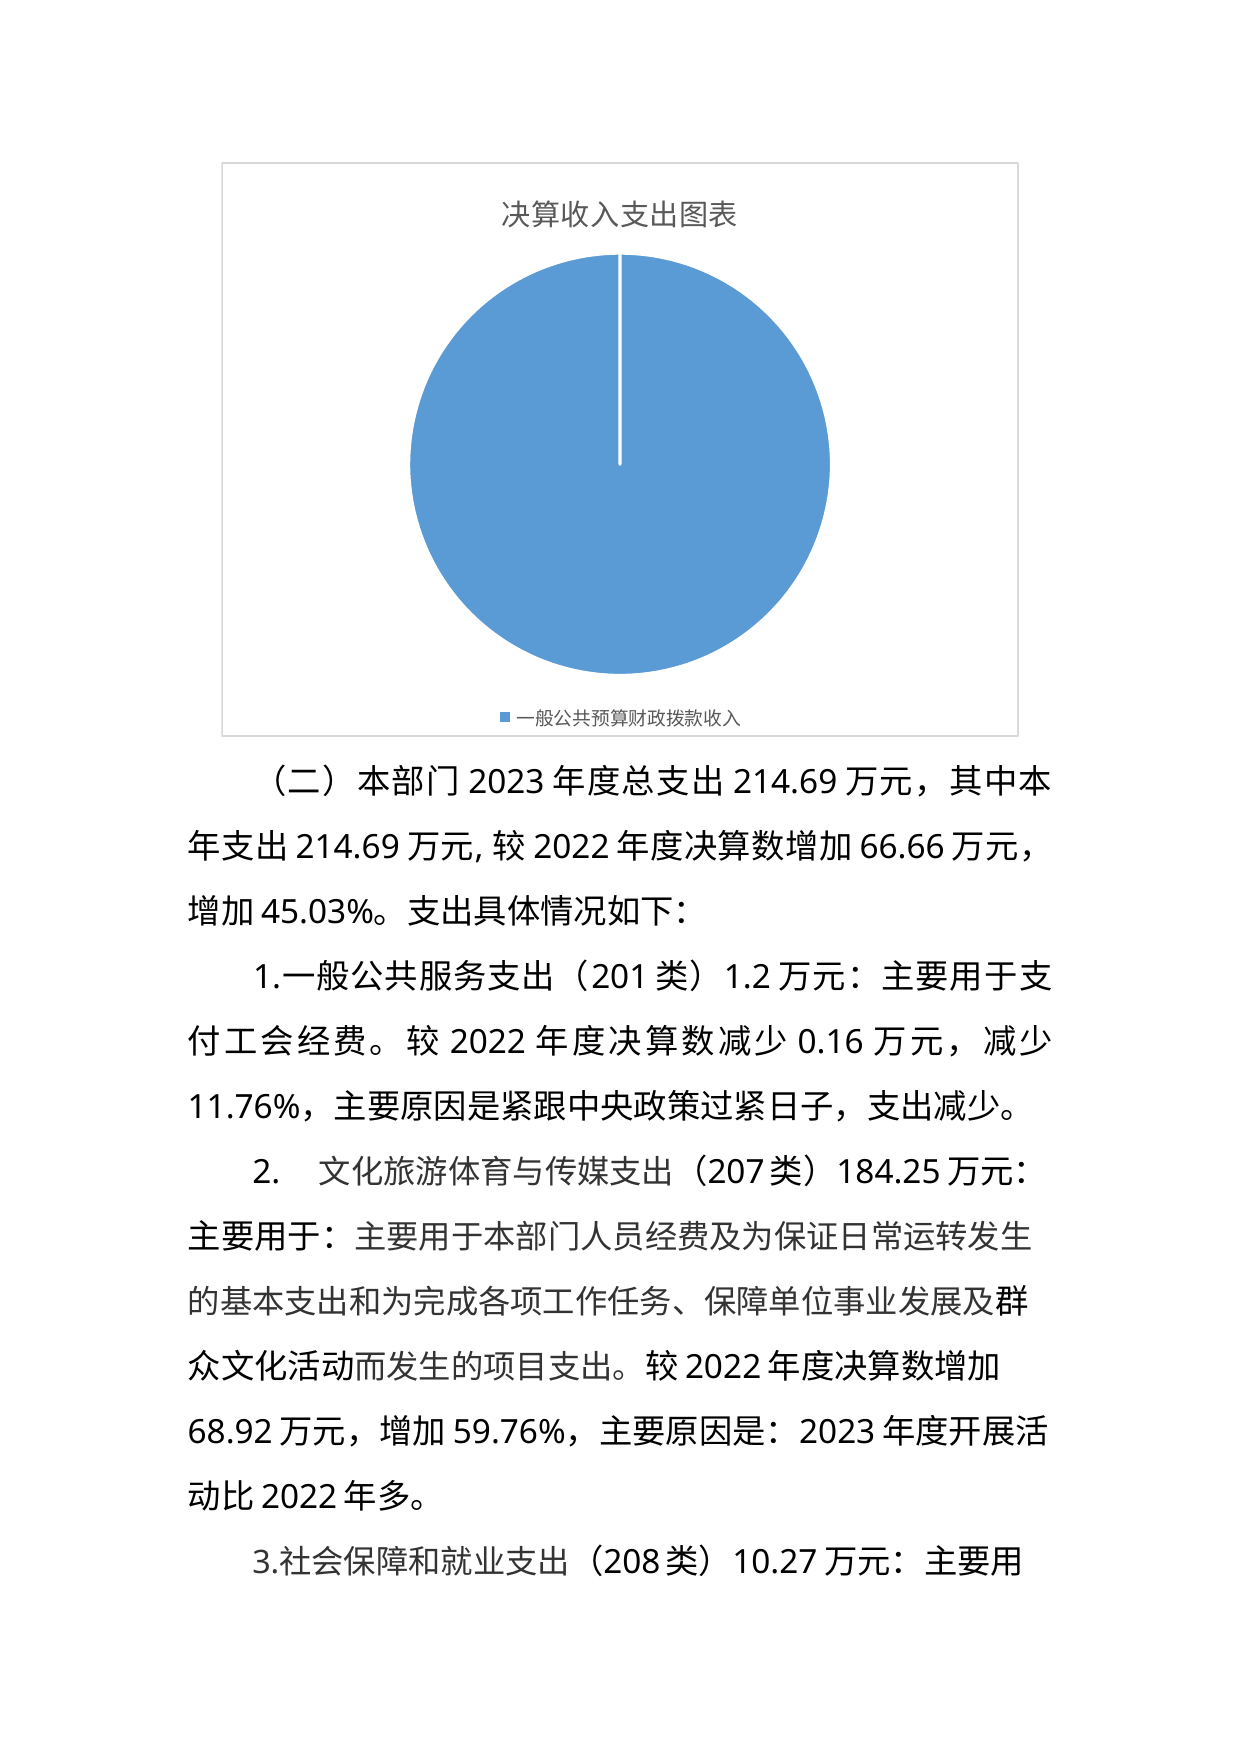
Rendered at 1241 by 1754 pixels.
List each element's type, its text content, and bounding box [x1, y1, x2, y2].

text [187, 1527, 1053, 1592]
list 文化旅游体育与传媒支出（207 类）184.25万元：主要用于：主要用于本部门人员经费及为保证日常运转发生的基本支出和为完成各项工作任务、保障单位事业发展及群众文化活动而发生的项目支出。较2022年度决算数增加68.92万元，增加59.76%，主要原因是：2023年度开展活动比2022年多。 [187, 1137, 1053, 1527]
text （二）本部门2023年度总支出214.69万元，其中本年支出214.69万元, 较2022年度决算数增加66.66万元，增加45.03%。支出具体情况如下： [187, 747, 1053, 942]
text 1.一般公共服务支出（201 类）1.2万元：主要用于支付工会经费。较2022年度决算数减少0.16万元，减少11.76%，主要原因是紧跟中央政策过紧日子，支出减少。 [187, 942, 1053, 1137]
